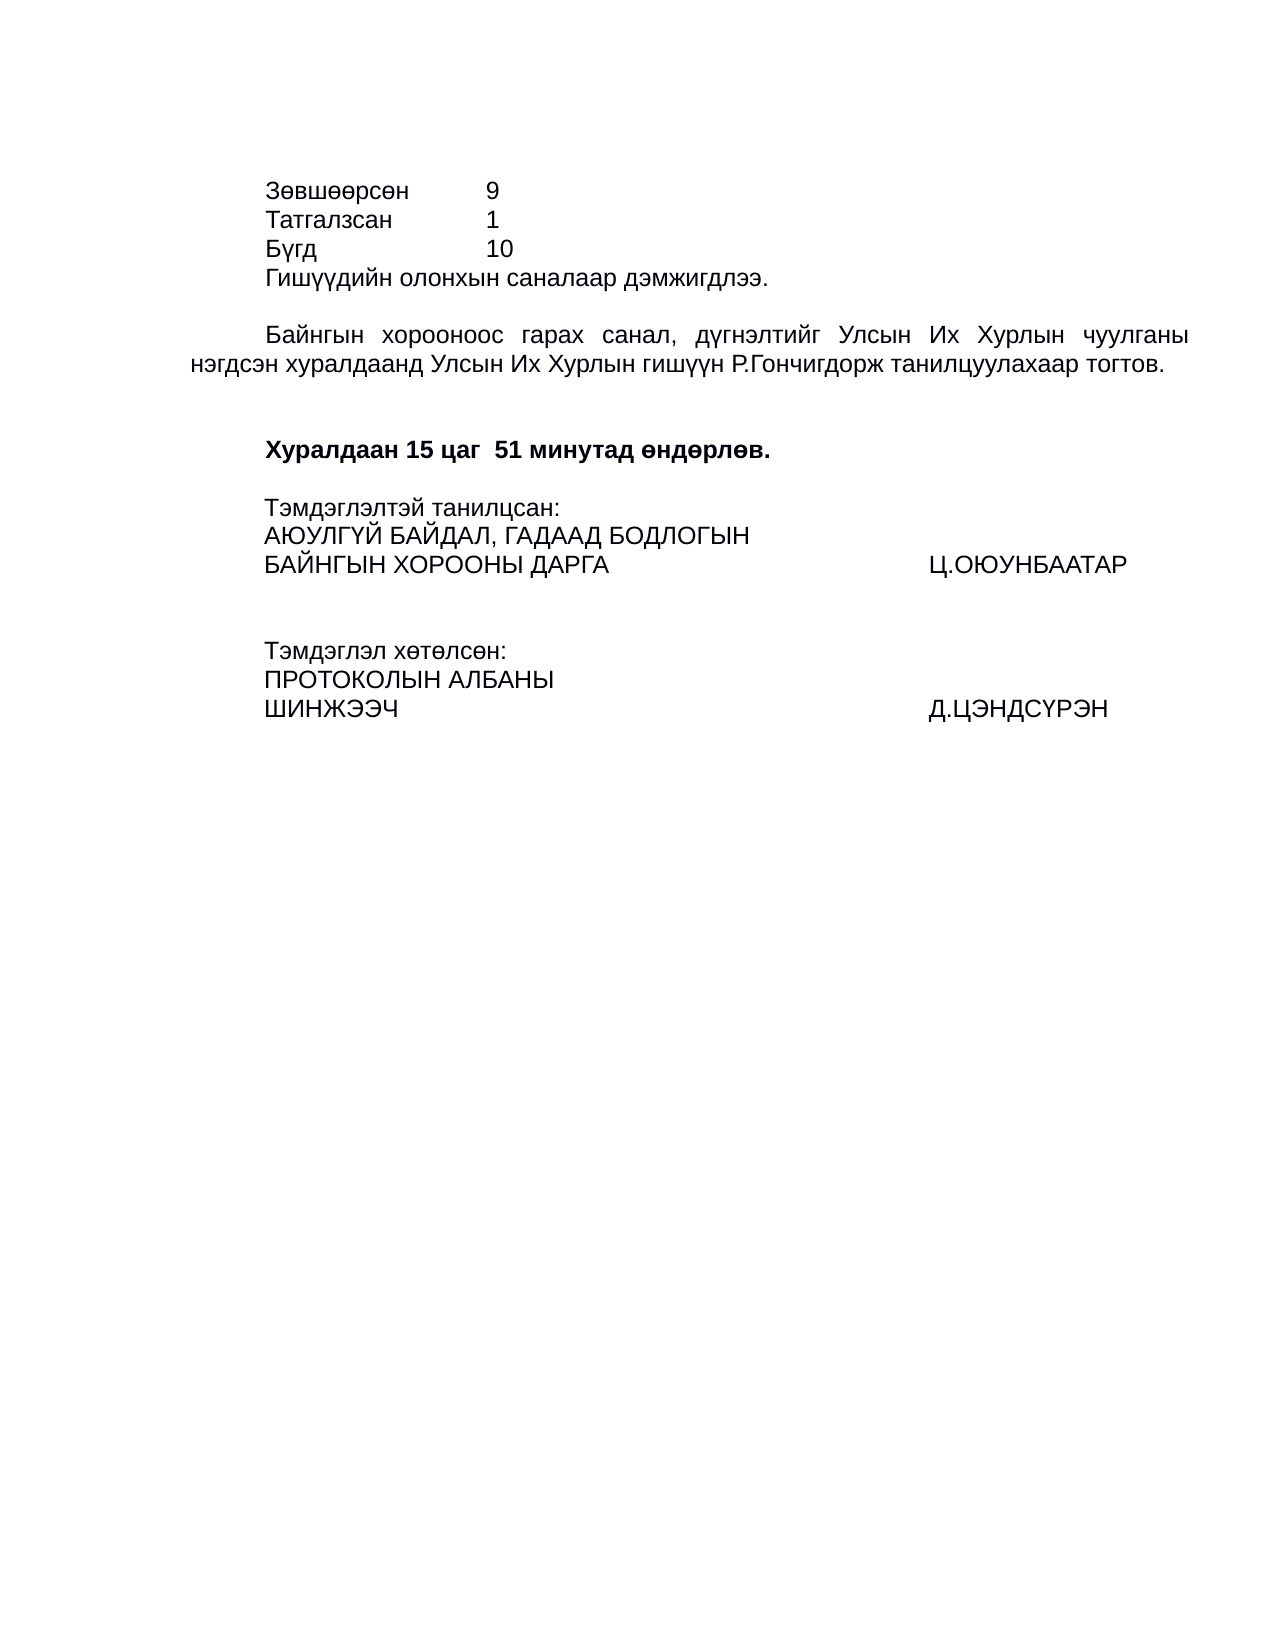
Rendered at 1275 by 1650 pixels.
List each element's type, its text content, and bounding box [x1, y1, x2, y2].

text Хуралдаан 15 цаг 51 минутад өндөрлөв. [190, 435, 1190, 464]
text Зөвшөөрсөн 9 [190, 176, 1190, 205]
text Татгалзсан 1 [190, 205, 1190, 234]
text Тэмдэглэлтэй танилцсан: [190, 493, 1190, 521]
text Байнгын хорооноос гарах санал, дүгнэлтийг Улсын Их Хурлын чуулганы нэгдсэн хуралдаанд Улсын Их Хурлын гишүүн Р.Гончигдорж танилцуулахаар тогтов. [190, 320, 1190, 378]
text ПРОТОКОЛЫН АЛБАНЫ [190, 665, 1190, 694]
text Бүгд 10 [190, 234, 1190, 263]
text ШИНЖЭЭЧ Д.ЦЭНДСҮРЭН [190, 694, 1190, 723]
text БАЙНГЫН ХОРООНЫ ДАРГА Ц.ОЮУНБААТАР [190, 550, 1190, 579]
text АЮУЛГҮЙ БАЙДАЛ, ГАДААД БОДЛОГЫН [190, 521, 1190, 550]
text Гишүүдийн олонхын саналаар дэмжигдлээ. [190, 263, 1190, 291]
text Тэмдэглэл хөтөлсөн: [190, 636, 1190, 665]
